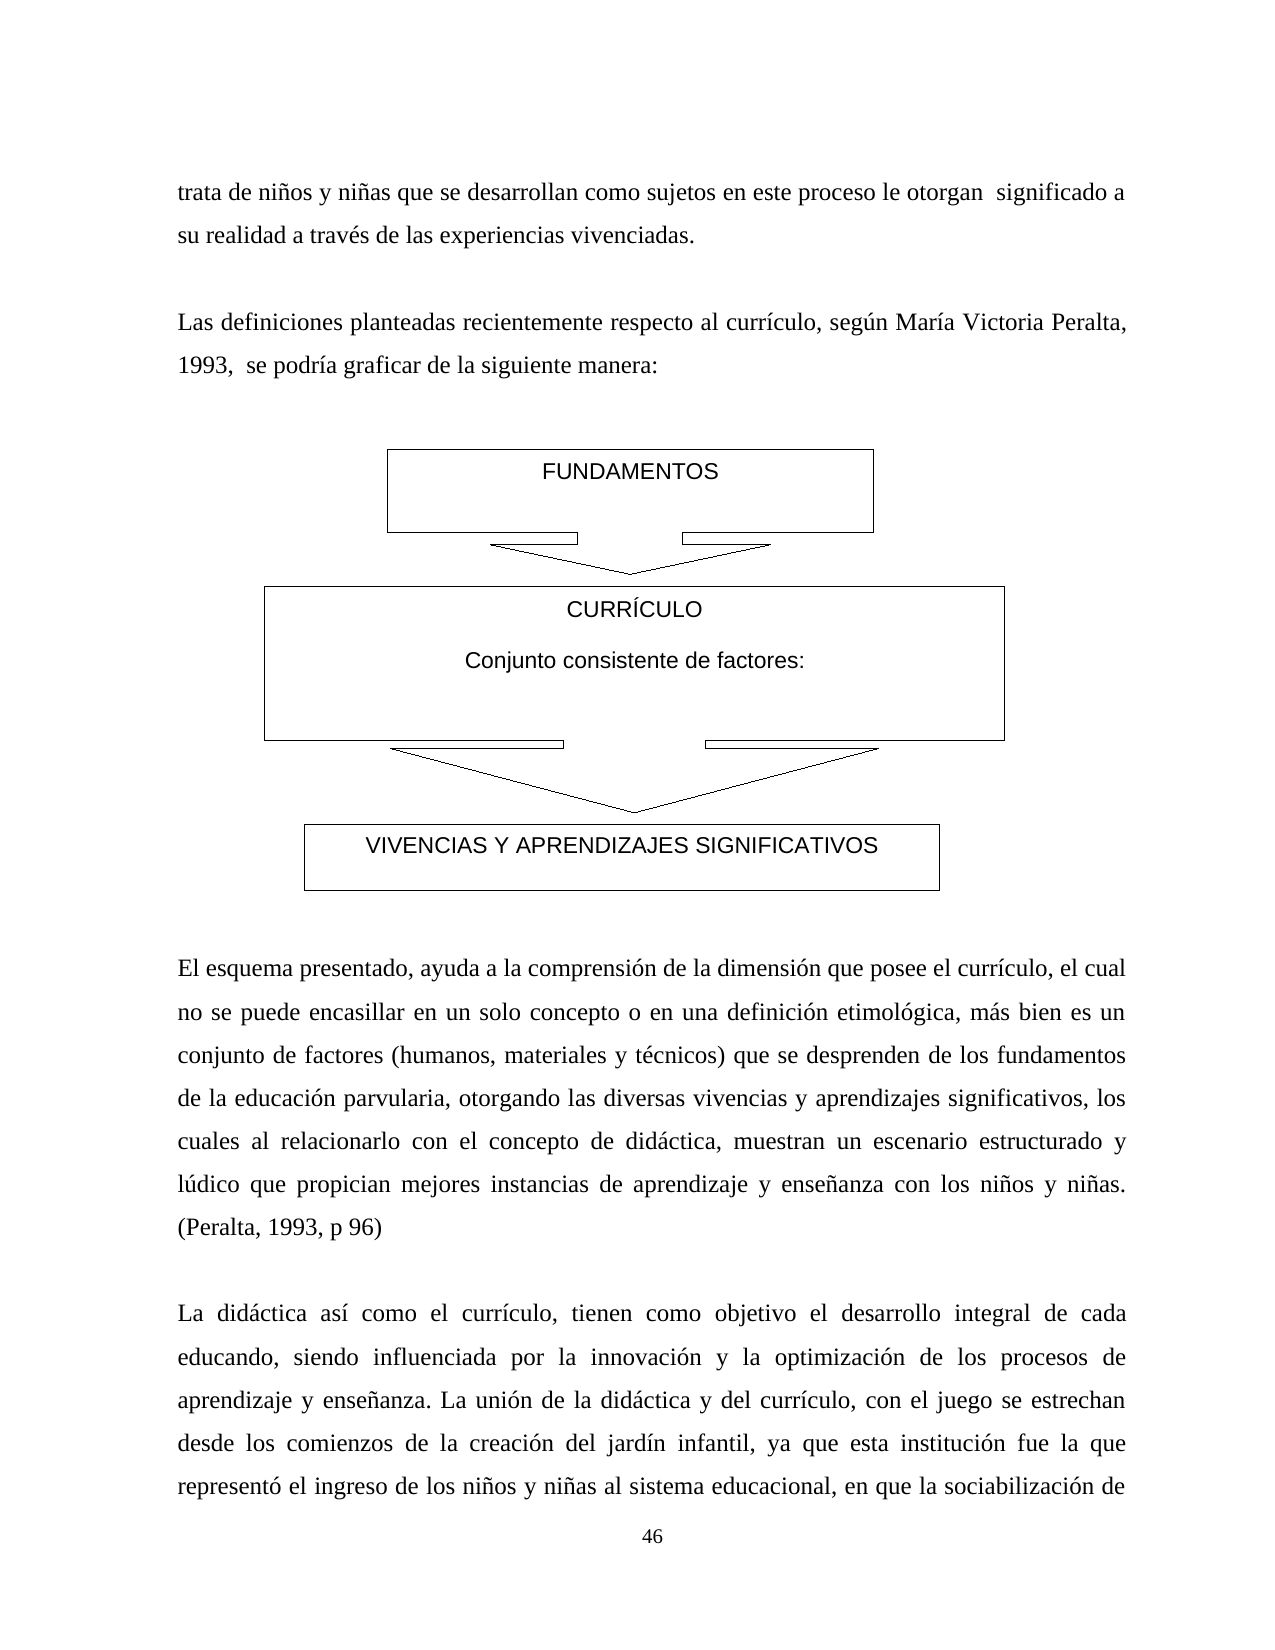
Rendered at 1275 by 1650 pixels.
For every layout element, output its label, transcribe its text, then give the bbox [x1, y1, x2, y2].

text Las definiciones planteadas recientemente respecto al currículo, según María Victoria Peralta, 1993, se podría graficar de la siguiente manera: [177, 307, 1127, 378]
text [177, 177, 1127, 249]
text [177, 1298, 1127, 1500]
text El esquema presentado, ayuda a la comprensión de la dimensión que posee el currículo, el cual no se puede encasillar en un solo concepto o en una definición etimológica, más bien es un conjunto de factores (humanos, materiales y técnicos) que se desprenden de los fundamentos de la educación parvularia, otorgando las diversas vivencias y aprendizajes significativos, los cuales al relacionarlo con el concepto de didáctica, muestran un escenario estructurado y lúdico que propician mejores instancias de aprendizaje y enseñanza con los niños y niñas. (Peralta, 1993, p 96) [177, 953, 1127, 1241]
